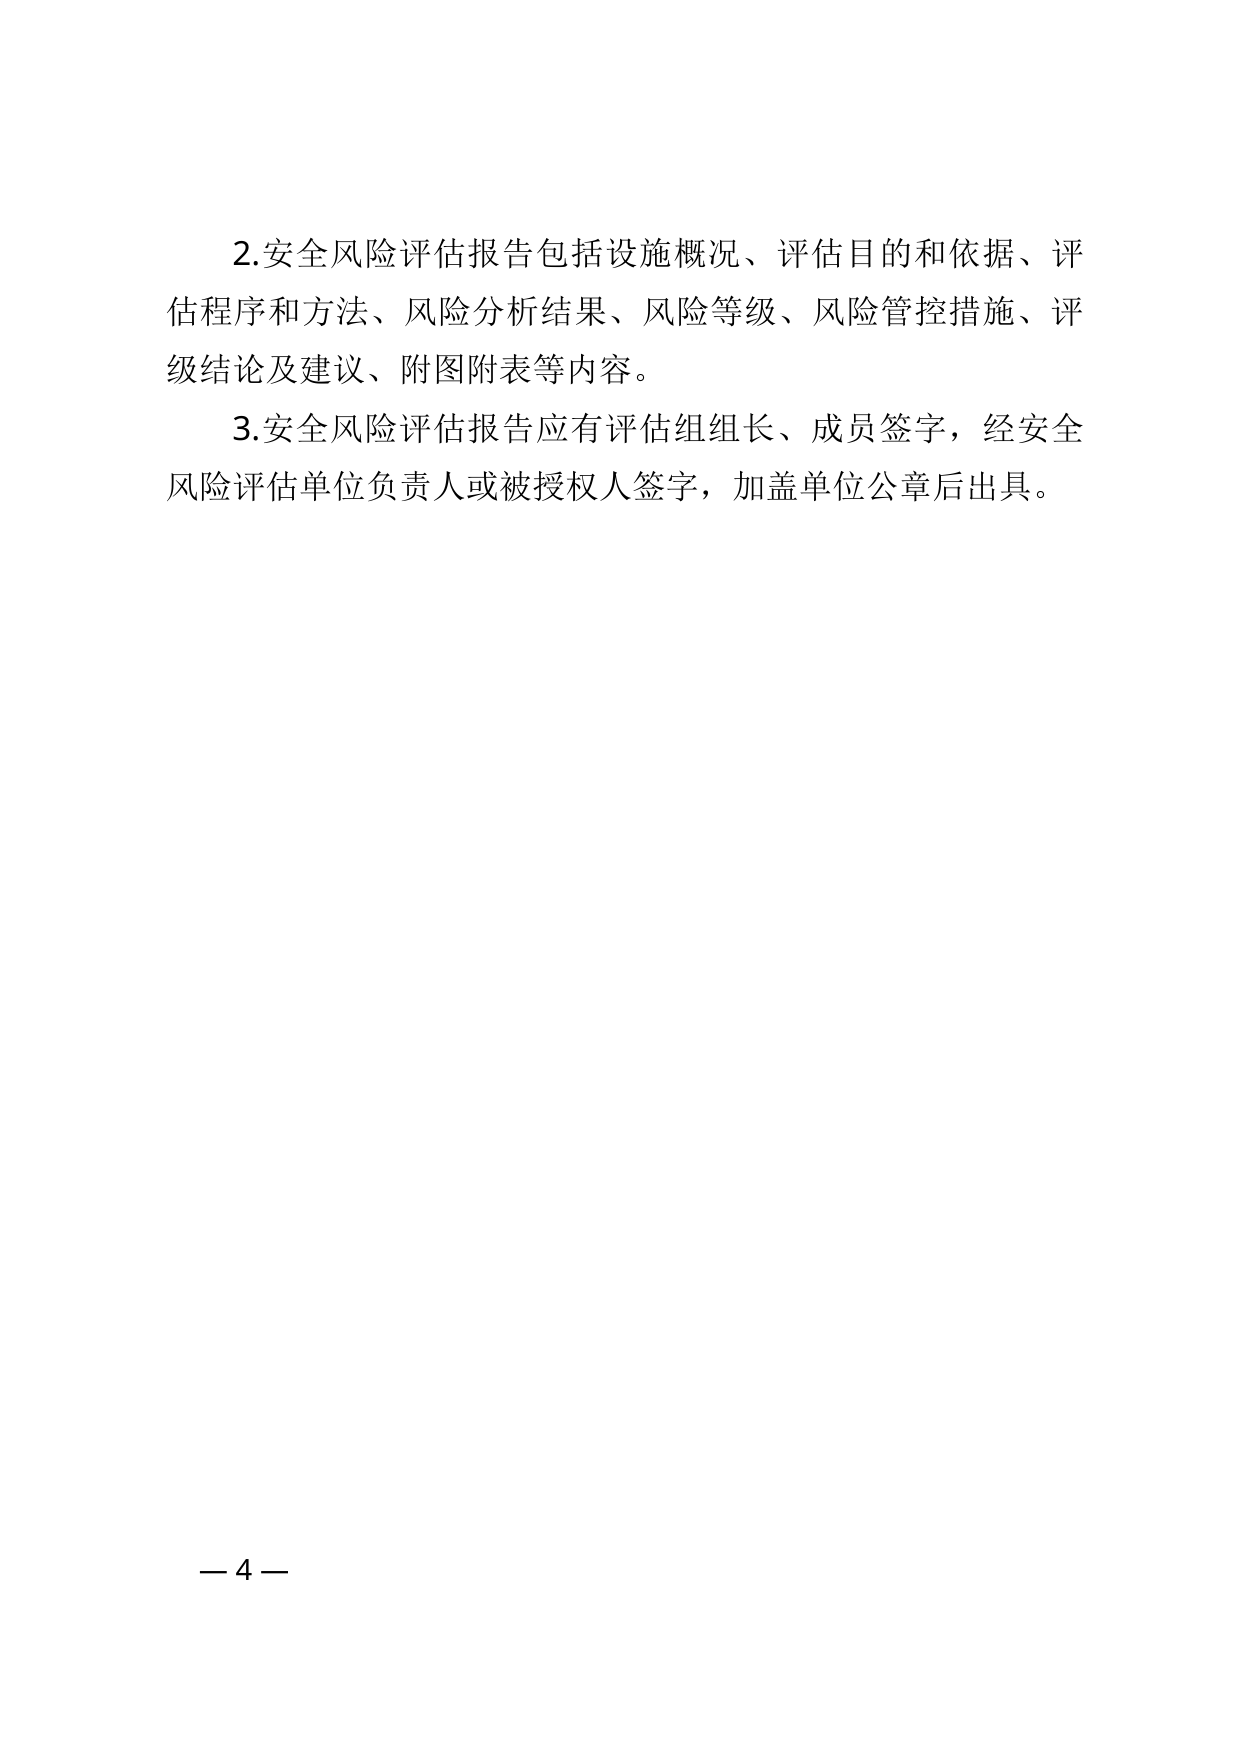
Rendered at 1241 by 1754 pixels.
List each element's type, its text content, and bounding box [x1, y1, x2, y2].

text 3.安全风险评估报告应有评估组组长、成员签字，经安全风险评估单位负责人或被授权人签字，加盖单位公章后出具。 [165, 393, 1087, 510]
text 2.安全风险评估报告包括设施概况、评估目的和依据、评估程序和方法、风险分析结果、风险等级、风险管控措施、评级结论及建议、附图附表等内容。 [165, 218, 1087, 393]
